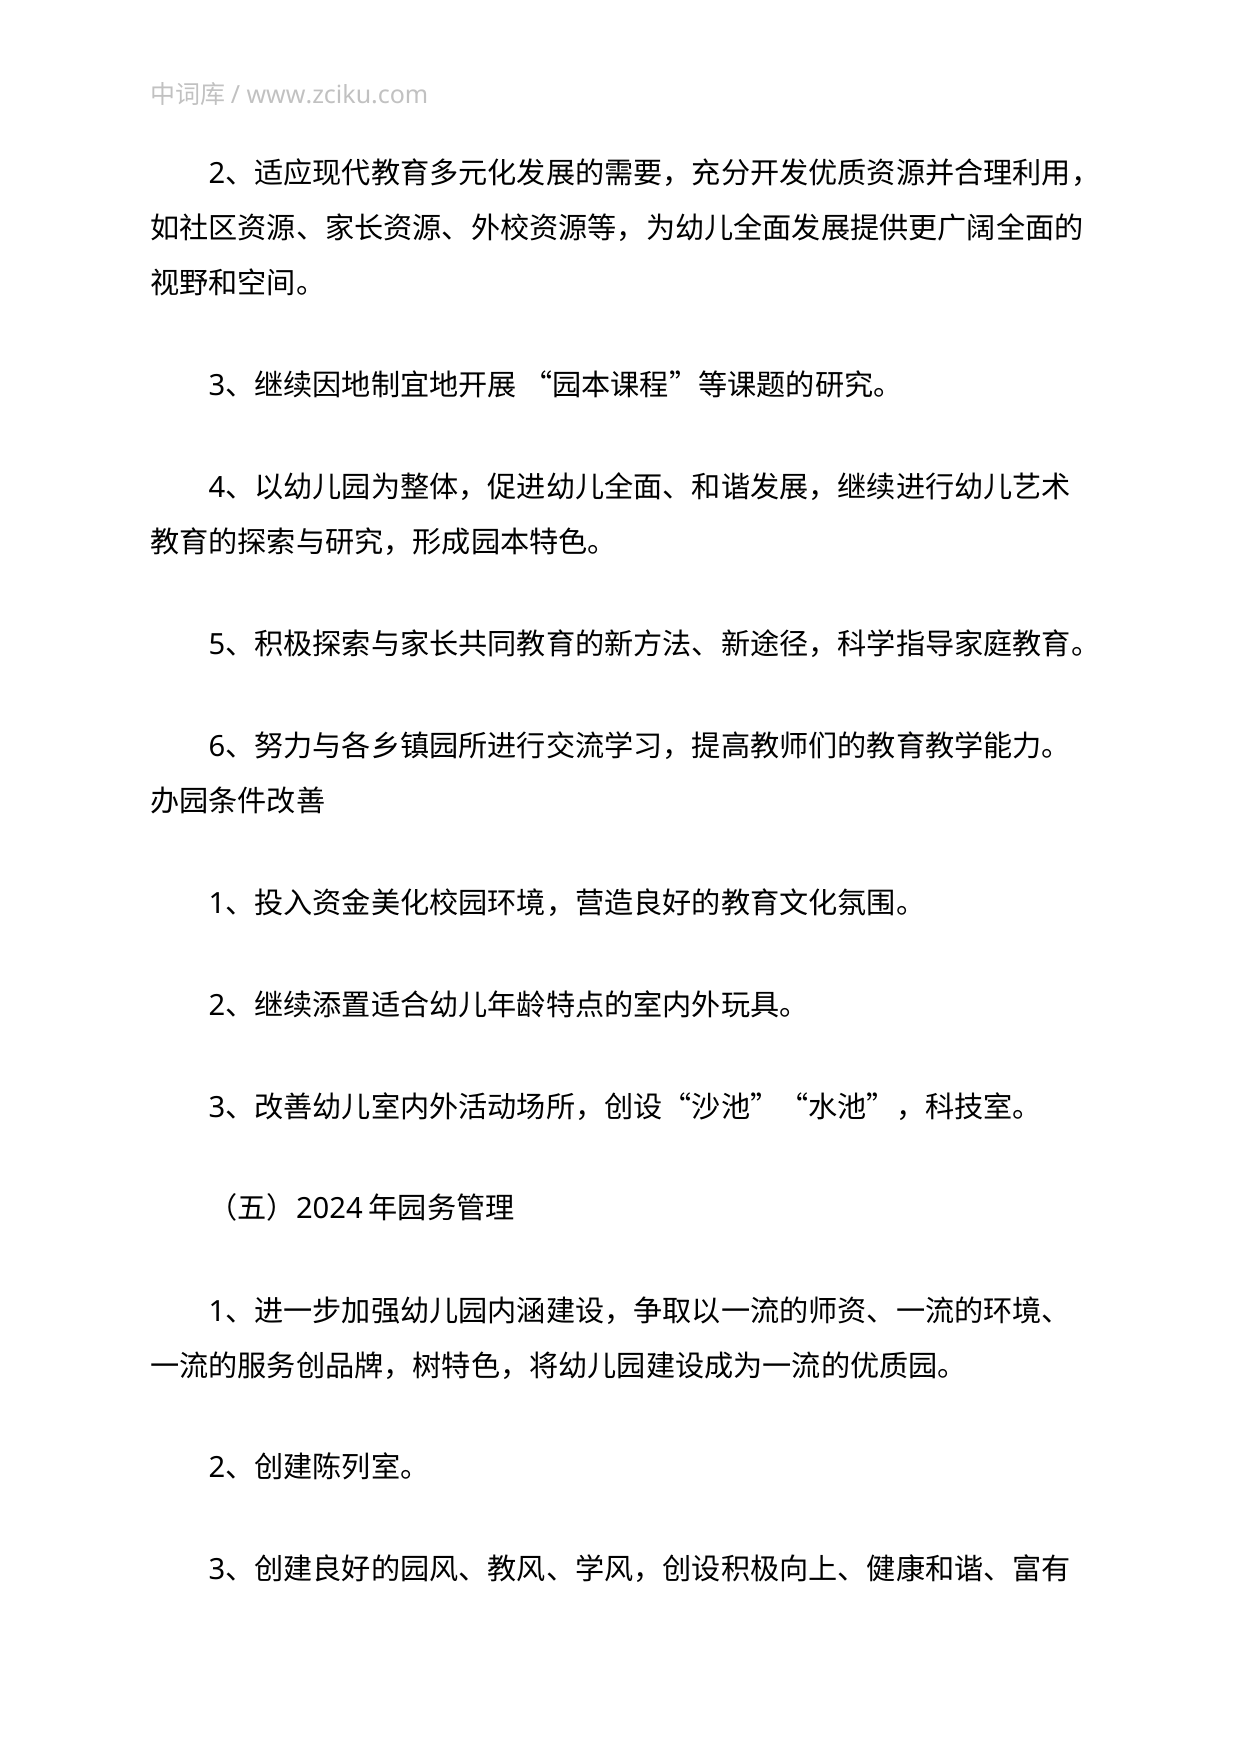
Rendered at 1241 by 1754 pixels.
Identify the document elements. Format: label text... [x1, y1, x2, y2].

text 2、创建陈列室。 [150, 1444, 1090, 1486]
text 5、积极探索与家长共同教育的新方法、新途径，科学指导家庭教育。 [150, 620, 1090, 663]
text （五）2024年园务管理 [150, 1185, 1090, 1227]
text 1、投入资金美化校园环境，营造良好的教育文化氛围。 [150, 879, 1090, 922]
text 2、继续添置适合幼儿年龄特点的室内外玩具。 [150, 981, 1090, 1023]
text 3、改善幼儿室内外活动场所，创设“沙池”“水池”，科技室。 [150, 1083, 1090, 1126]
text 6、努力与各乡镇园所进行交流学习，提高教师们的教育教学能力。办园条件改善 [150, 722, 1090, 820]
text 1、进一步加强幼儿园内涵建设，争取以一流的师资、一流的环境、一流的服务创品牌，树特色，将幼儿园建设成为一流的优质园。 [150, 1287, 1090, 1384]
text 4、以幼儿园为整体，促进幼儿全面、和谐发展，继续进行幼儿艺术教育的探索与研究，形成园本特色。 [150, 464, 1090, 561]
text 3、继续因地制宜地开展 “园本课程”等课题的研究。 [150, 362, 1090, 404]
text 2、适应现代教育多元化发展的需要，充分开发优质资源并合理利用，如社区资源、家长资源、外校资源等，为幼儿全面发展提供更广阔全面的视野和空间。 [150, 150, 1090, 302]
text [150, 1546, 1090, 1588]
